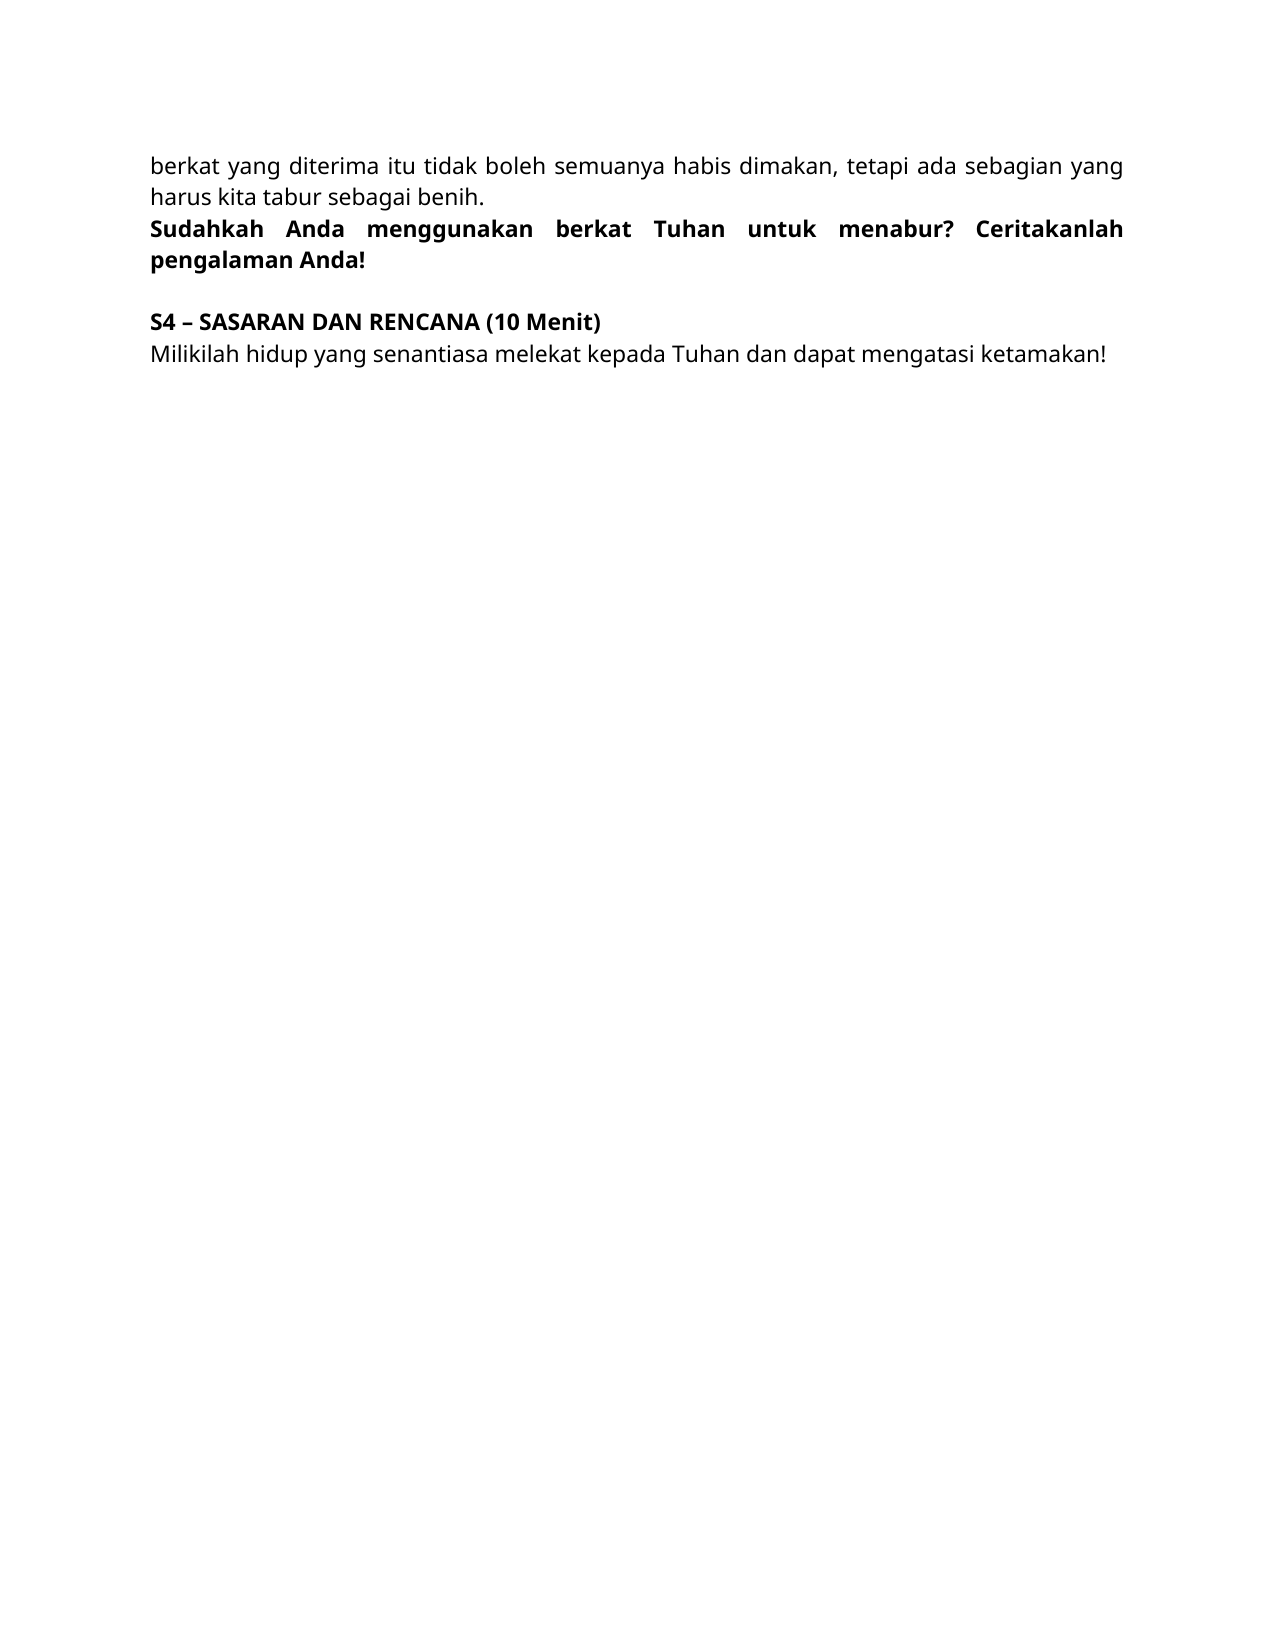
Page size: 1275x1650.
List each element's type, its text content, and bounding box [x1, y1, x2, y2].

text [150, 150, 1125, 212]
text Sudahkah Anda menggunakan berkat Tuhan untuk menabur? Ceritakanlah pengalaman Anda! [150, 212, 1125, 275]
text Milikilah hidup yang senantiasa melekat kepada Tuhan dan dapat mengatasi ketamakan! [150, 337, 1125, 369]
text S4 – SASARAN DAN RENCANA (10 Menit) [150, 306, 1125, 337]
